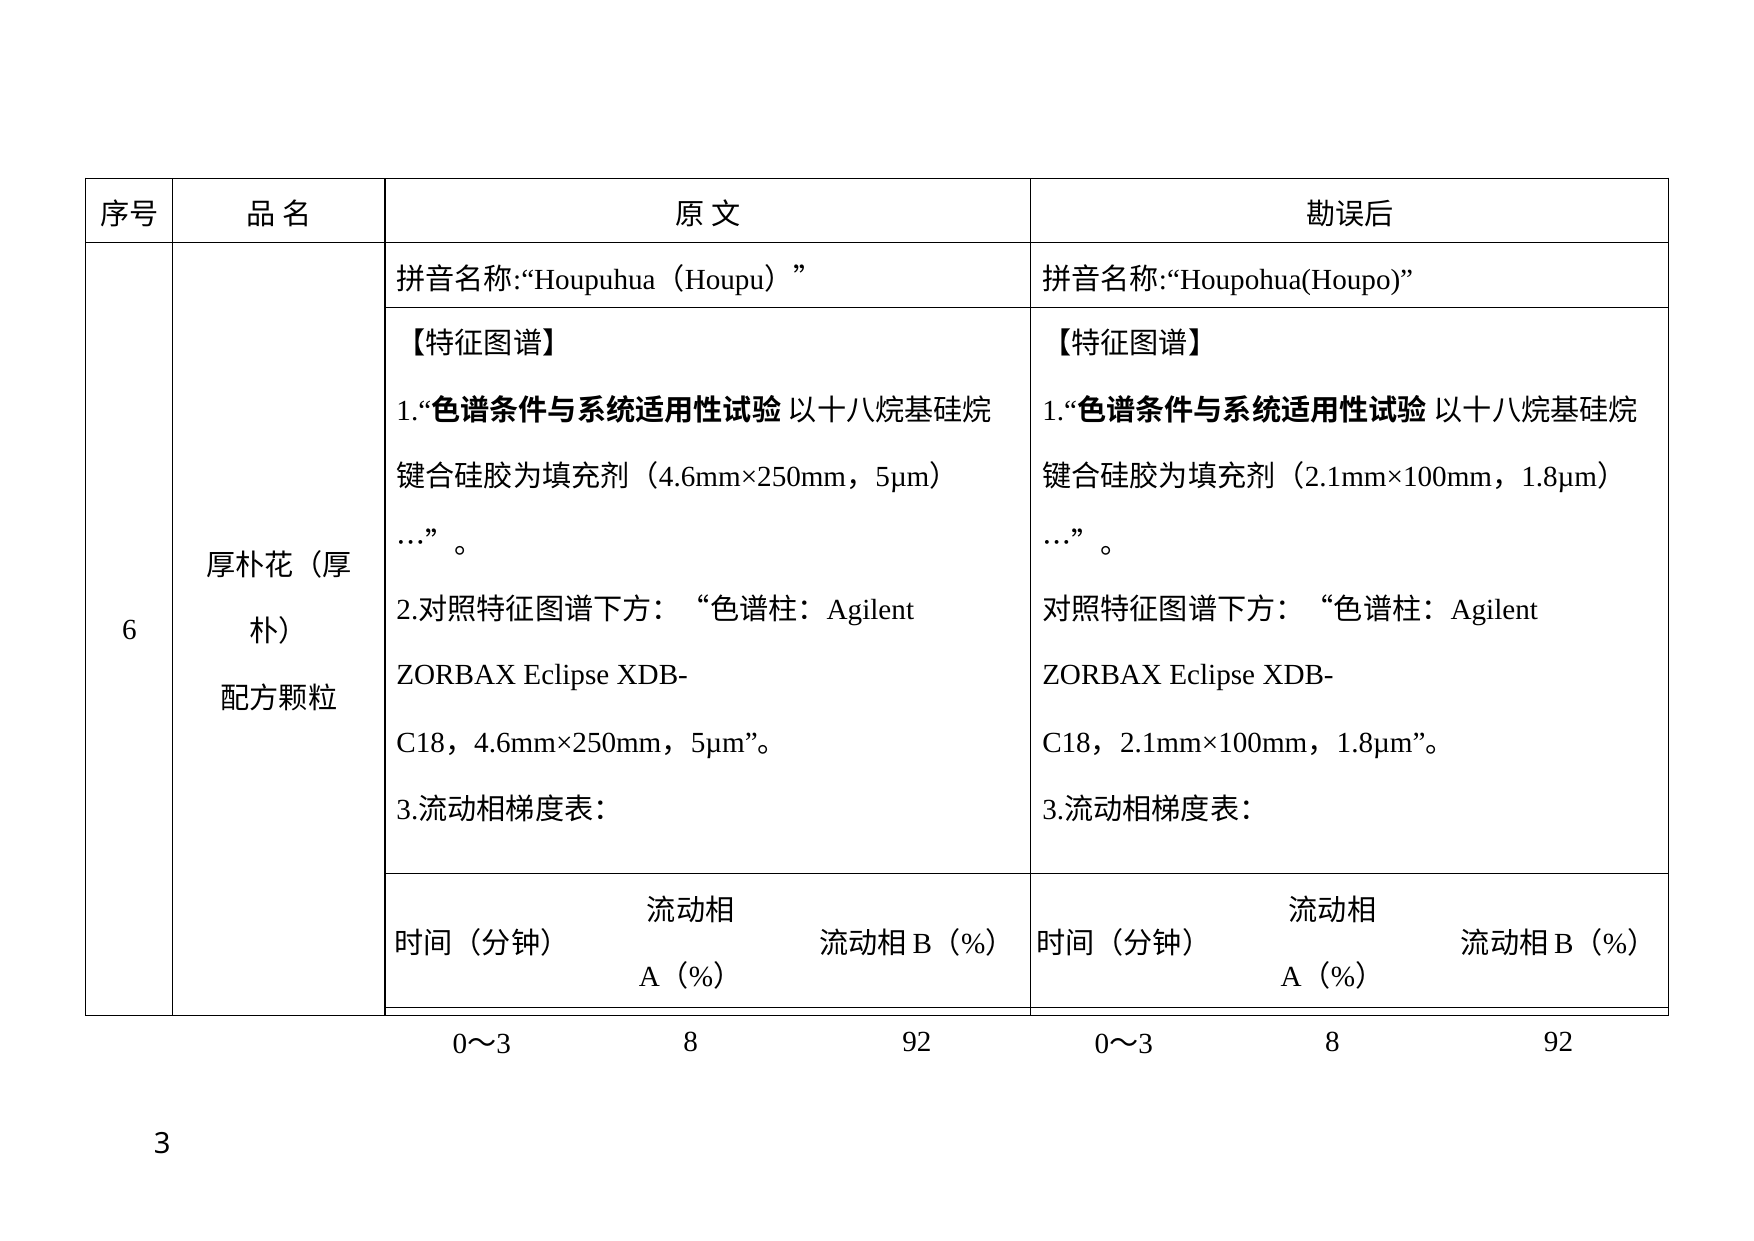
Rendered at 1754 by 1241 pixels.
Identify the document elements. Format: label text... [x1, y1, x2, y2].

table_cell 6 [86, 243, 172, 1015]
table_cell 【特征图谱】 1.“色谱条件与系统适用性试验 以十八烷基硅烷键合硅胶为填充剂（2.1mm×100mm，1.8µm）…”。 对照特征图谱下方：“色谱柱：Agilent ZORBAX Eclipse XDB-C18，2.1mm×100mm，1.8µm”。 3.流动相梯度表： 4.“测定法 分别精密吸取参照物溶液与供试品溶液各2µl…”。 [1031, 308, 1668, 873]
table_cell 【特征图谱】 1.“色谱条件与系统适用性试验 以十八烷基硅烷键合硅胶为填充剂（2.1mm×100mm，1.8µm）…”。 对照特征图谱下方：“色谱柱：Agilent ZORBAX Eclipse XDB-C18，2.1mm×100mm，1.8µm”。 3.流动相梯度表： 4.“测定法 分别精密吸取参照物溶液与供试品溶液各2µl…”。 [1031, 874, 1668, 1007]
table_cell 【特征图谱】 1.“色谱条件与系统适用性试验 以十八烷基硅烷键合硅胶为填充剂（4.6mm×250mm，5µm）…”。 对照特征图谱下方：“色谱柱：Agilent ZORBAX Eclipse XDB-C18，4.6mm×250mm，5µm”。 3.流动相梯度表： “测定法 分别精密吸取参照物溶液与供试品溶液各10µl…”。 [386, 874, 1030, 1007]
table_header 品 名 [173, 179, 384, 242]
table_header 原 文 [386, 179, 1030, 242]
table_cell 拼音名称:“Houpuhua（Houpu）” [386, 243, 1030, 307]
table_header 序号 [86, 179, 172, 242]
table_cell 【特征图谱】 1.“色谱条件与系统适用性试验 以十八烷基硅烷键合硅胶为填充剂（4.6mm×250mm，5µm）…”。 对照特征图谱下方：“色谱柱：Agilent ZORBAX Eclipse XDB-C18，4.6mm×250mm，5µm”。 3.流动相梯度表： “测定法 分别精密吸取参照物溶液与供试品溶液各10µl…”。 [386, 308, 1030, 873]
table_cell 厚朴花（厚朴） 配方颗粒 [173, 243, 384, 1015]
table_header 勘误后 [1031, 179, 1668, 242]
table_cell 拼音名称:“Houpohua(Houpo)” [1031, 243, 1668, 307]
